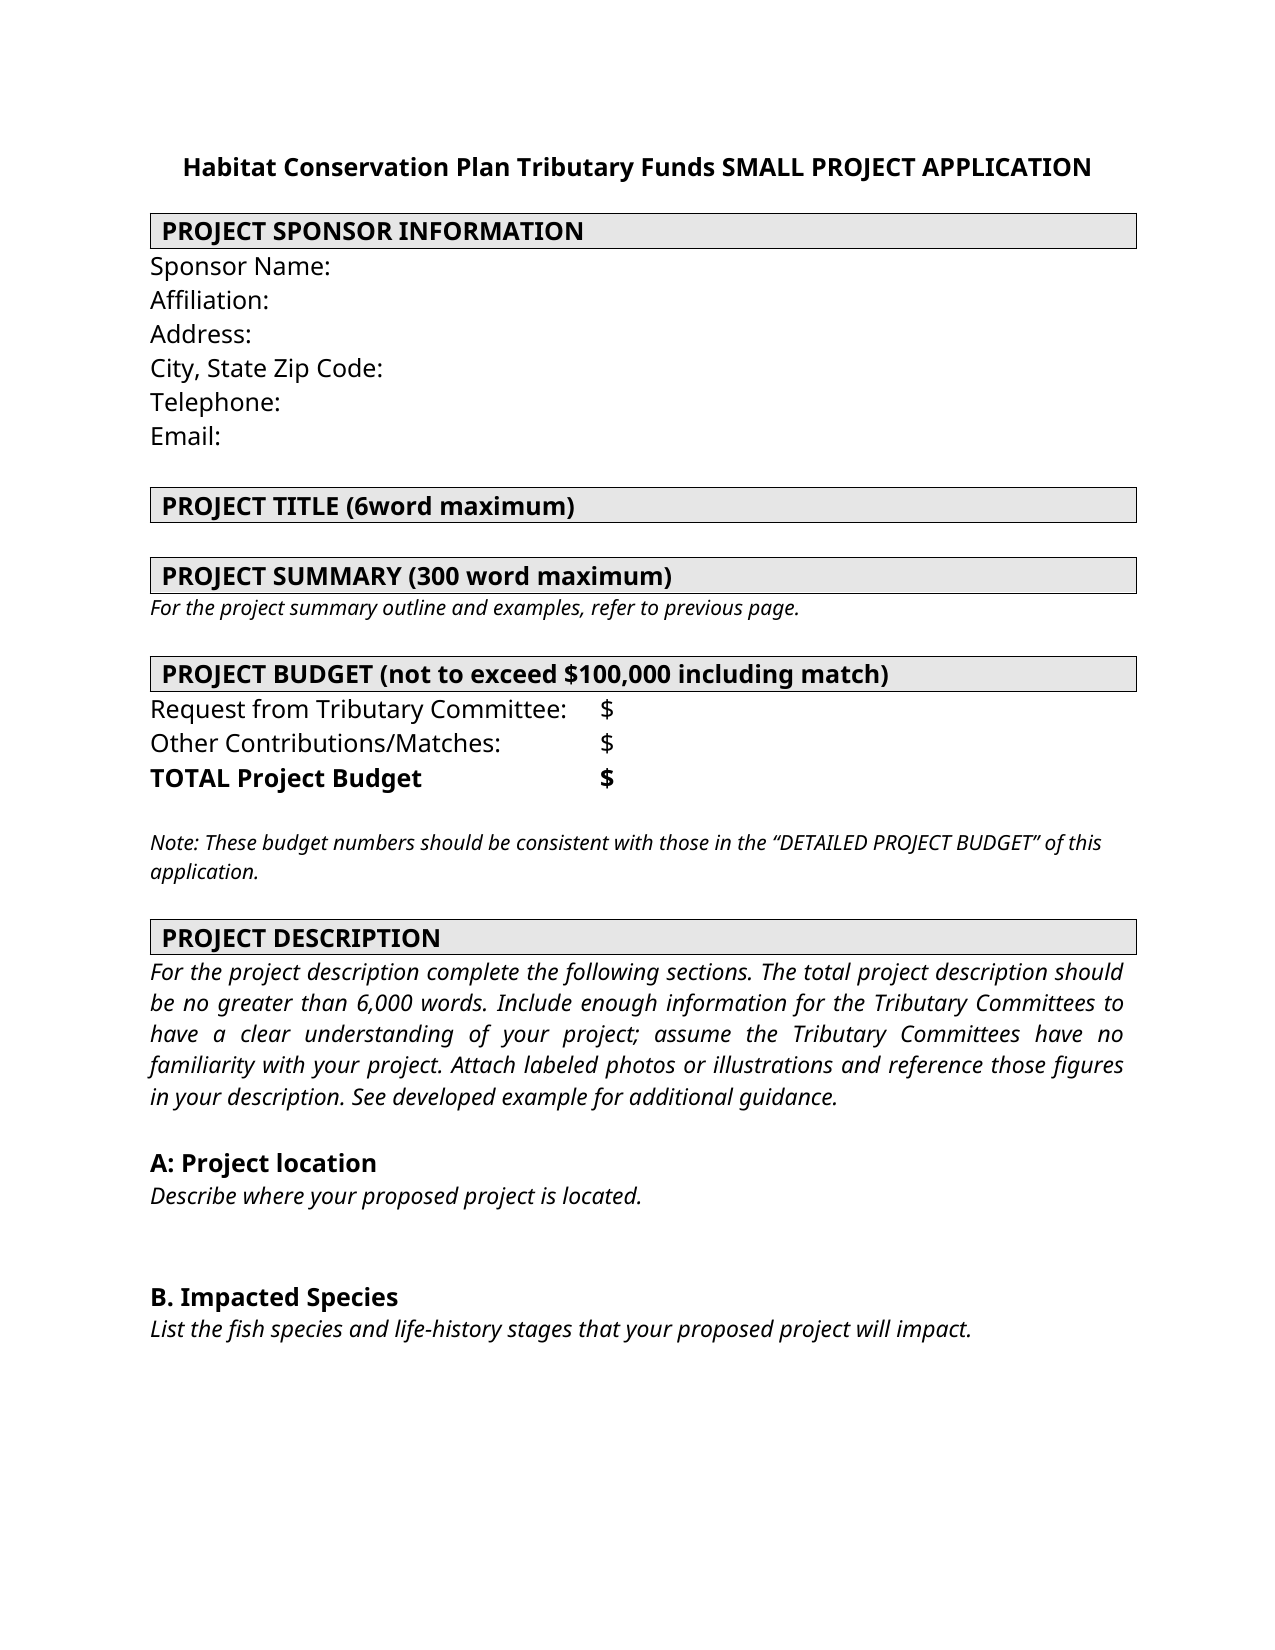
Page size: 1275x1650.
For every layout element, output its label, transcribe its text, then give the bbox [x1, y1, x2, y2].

text Address: [150, 317, 1125, 351]
table_header Project Sponsor Information [151, 214, 1136, 248]
text Other Contributions/Matches: $ [150, 726, 1125, 760]
text Request from Tributary Committee: $ [150, 692, 1125, 726]
table_header PROJECT BUDGET (not to exceed $100,000 including match) [151, 657, 1136, 691]
text B. Impacted Species [150, 1279, 1125, 1313]
text Note: These budget numbers should be consistent with those in the “DETAILED PROJECT BUDGET” of this application. [150, 828, 1125, 885]
text TOTAL Project Budget $ [150, 760, 1125, 794]
text List the fish species and life-history stages that your proposed project will impact. [150, 1313, 1125, 1344]
text Telephone: [150, 385, 1125, 419]
text Sponsor Name: [150, 249, 1125, 283]
text Affiliation: [150, 283, 1125, 317]
table_header PROJECT SUMMARY (300 word maximum) [151, 558, 1136, 592]
text For the project summary outline and examples, refer to previous page. [150, 594, 1125, 622]
text Habitat Conservation Plan Tributary Funds SMALL PROJECT APPLICATION [150, 150, 1125, 184]
text Email: [150, 419, 1125, 453]
text City, State Zip Code: [150, 351, 1125, 385]
text A: Project location [150, 1146, 1125, 1180]
text For the project description complete the following sections. The total project description should be no greater than 6,000 words. Include enough information for the Tributary Committees to have a clear understanding of your project; assume the Tributary Committees have no familiarity with your project. Attach labeled photos or illustrations and reference those figures in your description. See developed example for additional guidance. [150, 955, 1125, 1112]
table_header PROJECT TITLE (6word maximum) [151, 488, 1136, 522]
text Describe where your proposed project is located. [150, 1180, 1125, 1211]
table_header PROJECT DESCRIPTION [151, 920, 1136, 954]
